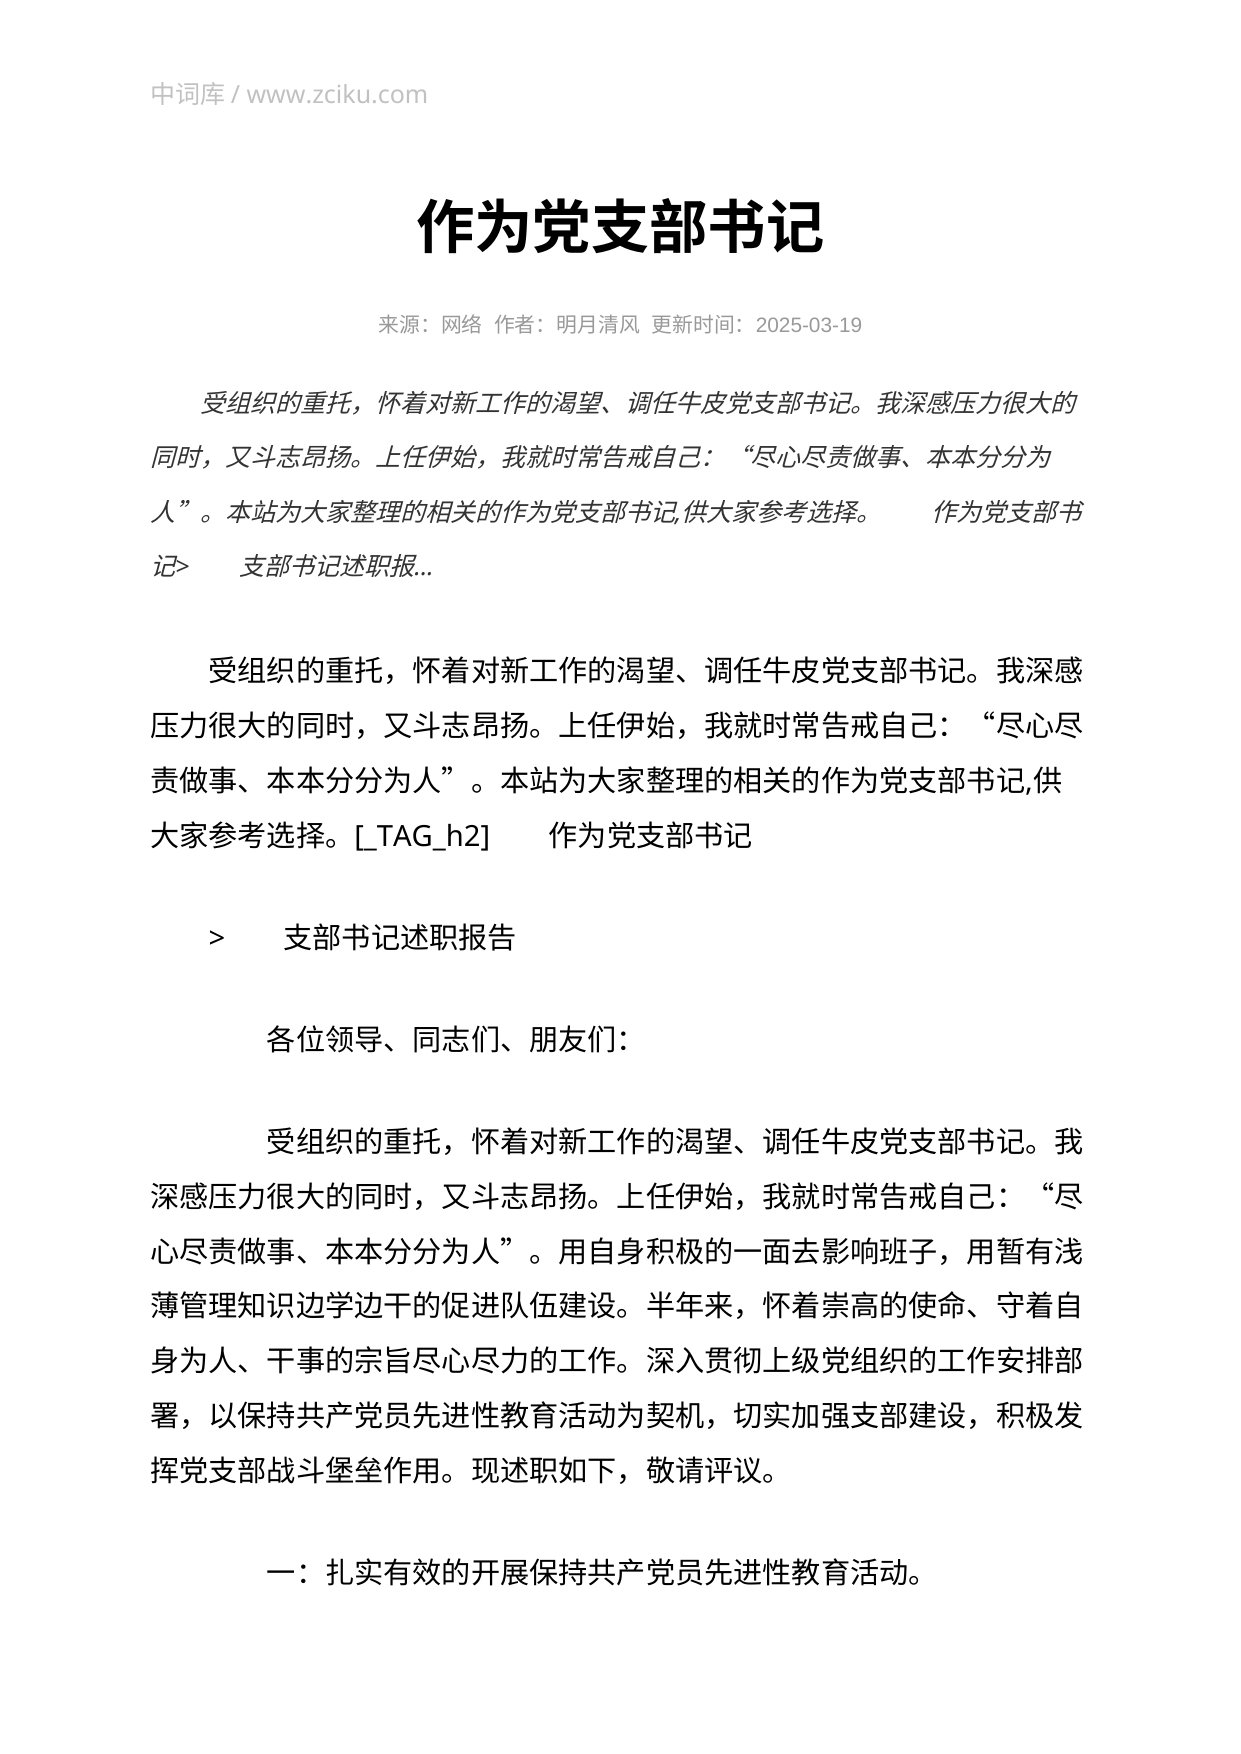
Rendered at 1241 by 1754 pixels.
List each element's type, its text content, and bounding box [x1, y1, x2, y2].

text 一：扎实有效的开展保持共产党员先进性教育活动。 [150, 1549, 1090, 1592]
text 受组织的重托，怀着对新工作的渴望、调任牛皮党支部书记。我深感压力很大的同时，又斗志昂扬。上任伊始，我就时常告戒自己：“尽心尽责做事、本本分分为人”。用自身积极的一面去影响班子，用暂有浅薄管理知识边学边干的促进队伍建设。半年来，怀着崇高的使命、守着自身为人、干事的宗旨尽心尽力的工作。深入贯彻上级党组织的工作安排部署，以保持共产党员先进性教育活动为契机，切实加强支部建设，积极发挥党支部战斗堡垒作用。现述职如下，敬请评议。 [150, 1118, 1090, 1490]
text 来源：网络 作者：明月清风 更新时间：2025-03-19 [150, 313, 1090, 337]
text 各位领导、同志们、朋友们： [150, 1017, 1090, 1059]
text > 支部书记述职报告 [150, 914, 1090, 957]
text 受组织的重托，怀着对新工作的渴望、调任牛皮党支部书记。我深感压力很大的同时，又斗志昂扬。上任伊始，我就时常告戒自己：“尽心尽责做事、本本分分为人”。本站为大家整理的相关的作为党支部书记,供大家参考选择。 作为党支部书记> 支部书记述职报... [150, 383, 1090, 583]
text 受组织的重托，怀着对新工作的渴望、调任牛皮党支部书记。我深感压力很大的同时，又斗志昂扬。上任伊始，我就时常告戒自己：“尽心尽责做事、本本分分为人”。本站为大家整理的相关的作为党支部书记,供大家参考选择。[_TAG_h2] 作为党支部书记 [150, 648, 1090, 855]
subtitle 作为党支部书记 [150, 181, 1090, 266]
